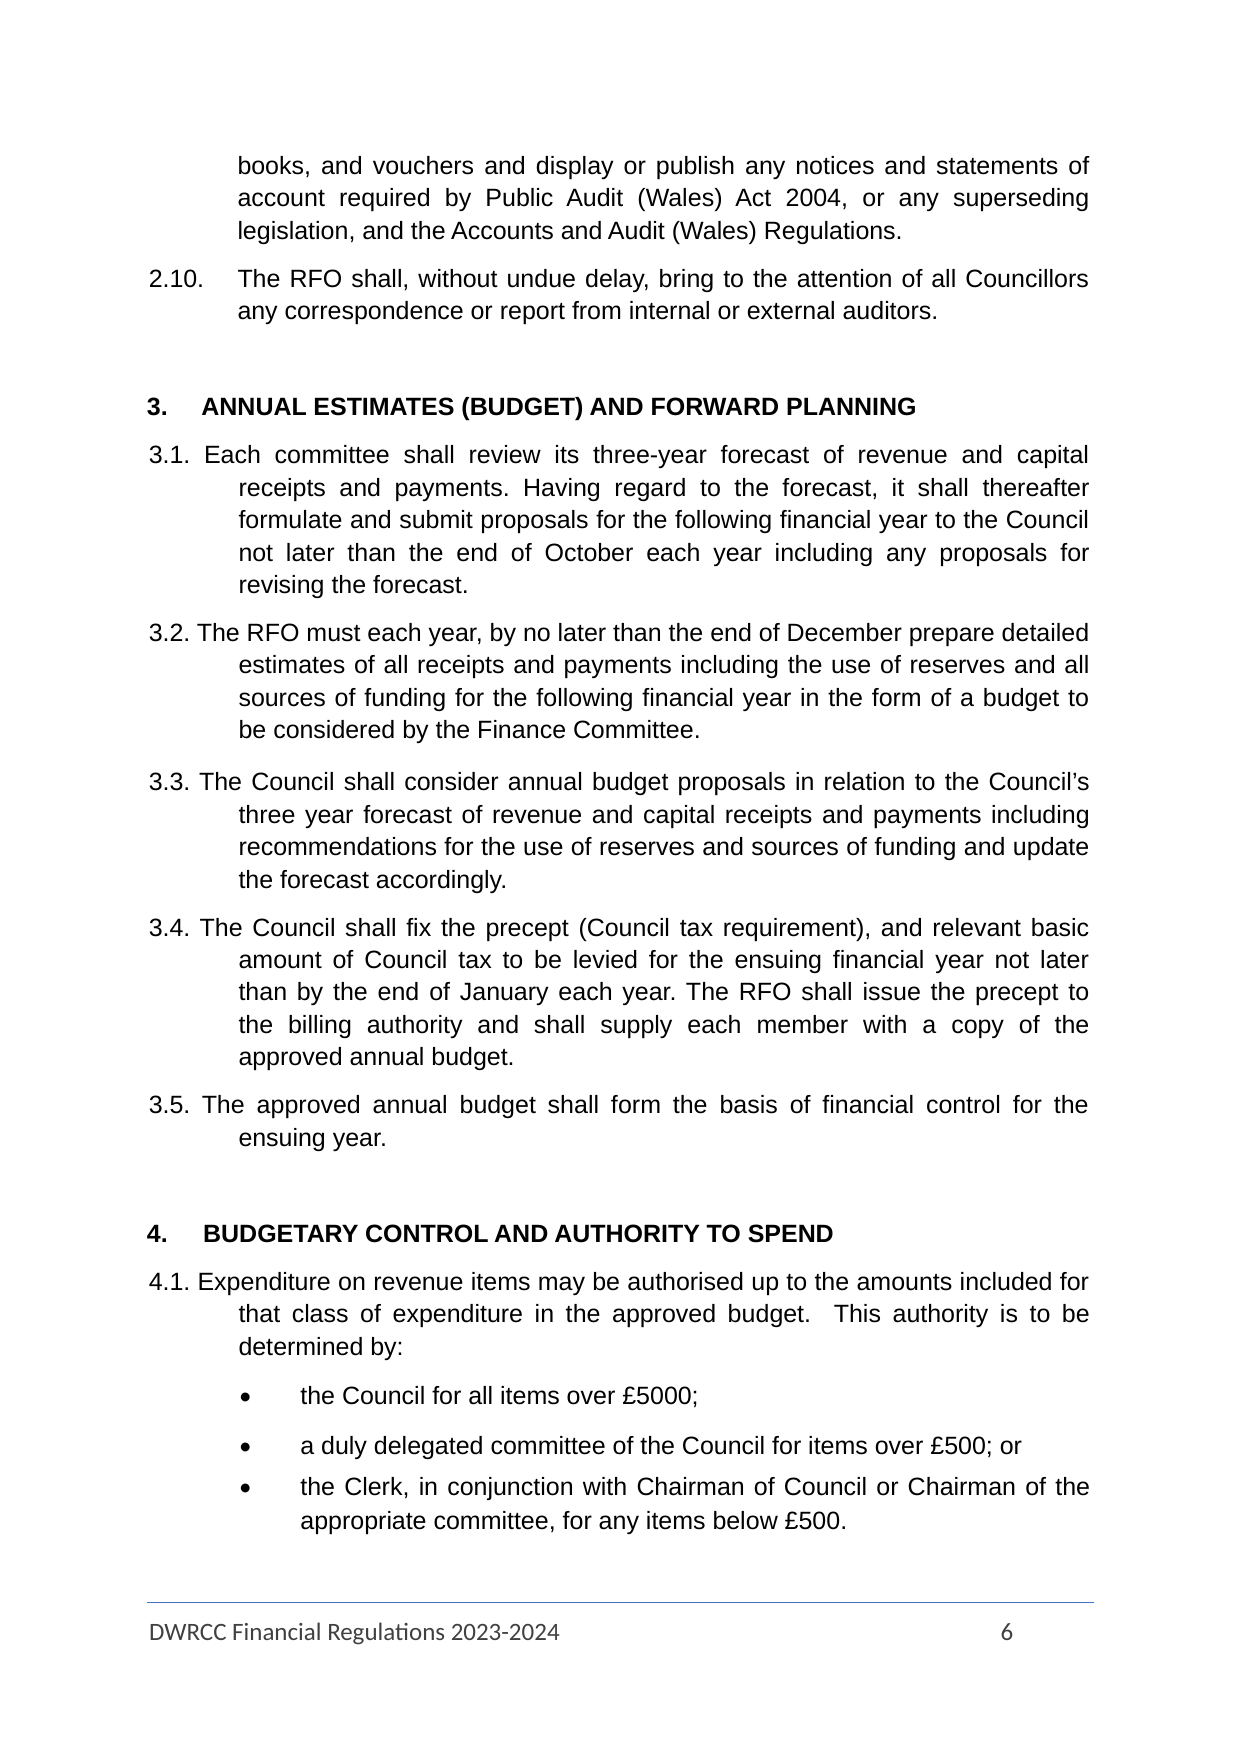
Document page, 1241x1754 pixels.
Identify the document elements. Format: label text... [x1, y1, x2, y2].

list the Clerk, in conjunction with Chairman of Council or Chairman of the appropriate committee, for any items below £500. [239, 1471, 1091, 1534]
text 4.1. Expenditure on revenue items may be authorised up to the amounts included for that class of expenditure in the approved budget. This authority is to be determined by: [148, 1267, 1091, 1361]
subtitle 4. BUDGETARY CONTROL AND AUTHORITY TO SPEND [78, 1219, 1091, 1247]
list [148, 151, 1091, 244]
text 3.2. The RFO must each year, by no later than the end of December prepare detailed estimates of all receipts and payments including the use of reserves and all sources of funding for the following financial year in the form of a budget to be considered by the Finance Committee. [148, 618, 1091, 744]
list a duly delegated committee of the Council for items over £500; or [239, 1430, 1091, 1461]
subtitle 3. ANNUAL ESTIMATES (BUDGET) AND FORWARD PLANNING [78, 392, 1091, 421]
list The RFO shall, without undue delay, bring to the attention of all Councillors any correspondence or report from internal or external auditors. [148, 264, 1091, 325]
text 3.1. Each committee shall review its three-year forecast of revenue and capital receipts and payments. Having regard to the forecast, it shall thereafter formulate and submit proposals for the following financial year to the Council not later than the end of October each year including any proposals for revising the forecast. [148, 441, 1091, 599]
text 3.4. The Council shall fix the precept (Council tax requirement), and relevant basic amount of Council tax to be levied for the ensuing financial year not later than by the end of January each year. The RFO shall issue the precept to the billing authority and shall supply each member with a copy of the approved annual budget. [148, 913, 1091, 1071]
text 3.3. The Council shall consider annual budget proposals in relation to the Council’s three year forecast of revenue and capital receipts and payments including recommendations for the use of reserves and sources of funding and update the forecast accordingly. [148, 767, 1091, 893]
text 3.5. The approved annual budget shall form the basis of financial control for the ensuing year. [148, 1090, 1091, 1151]
list the Council for all items over £5000; [239, 1380, 1091, 1410]
